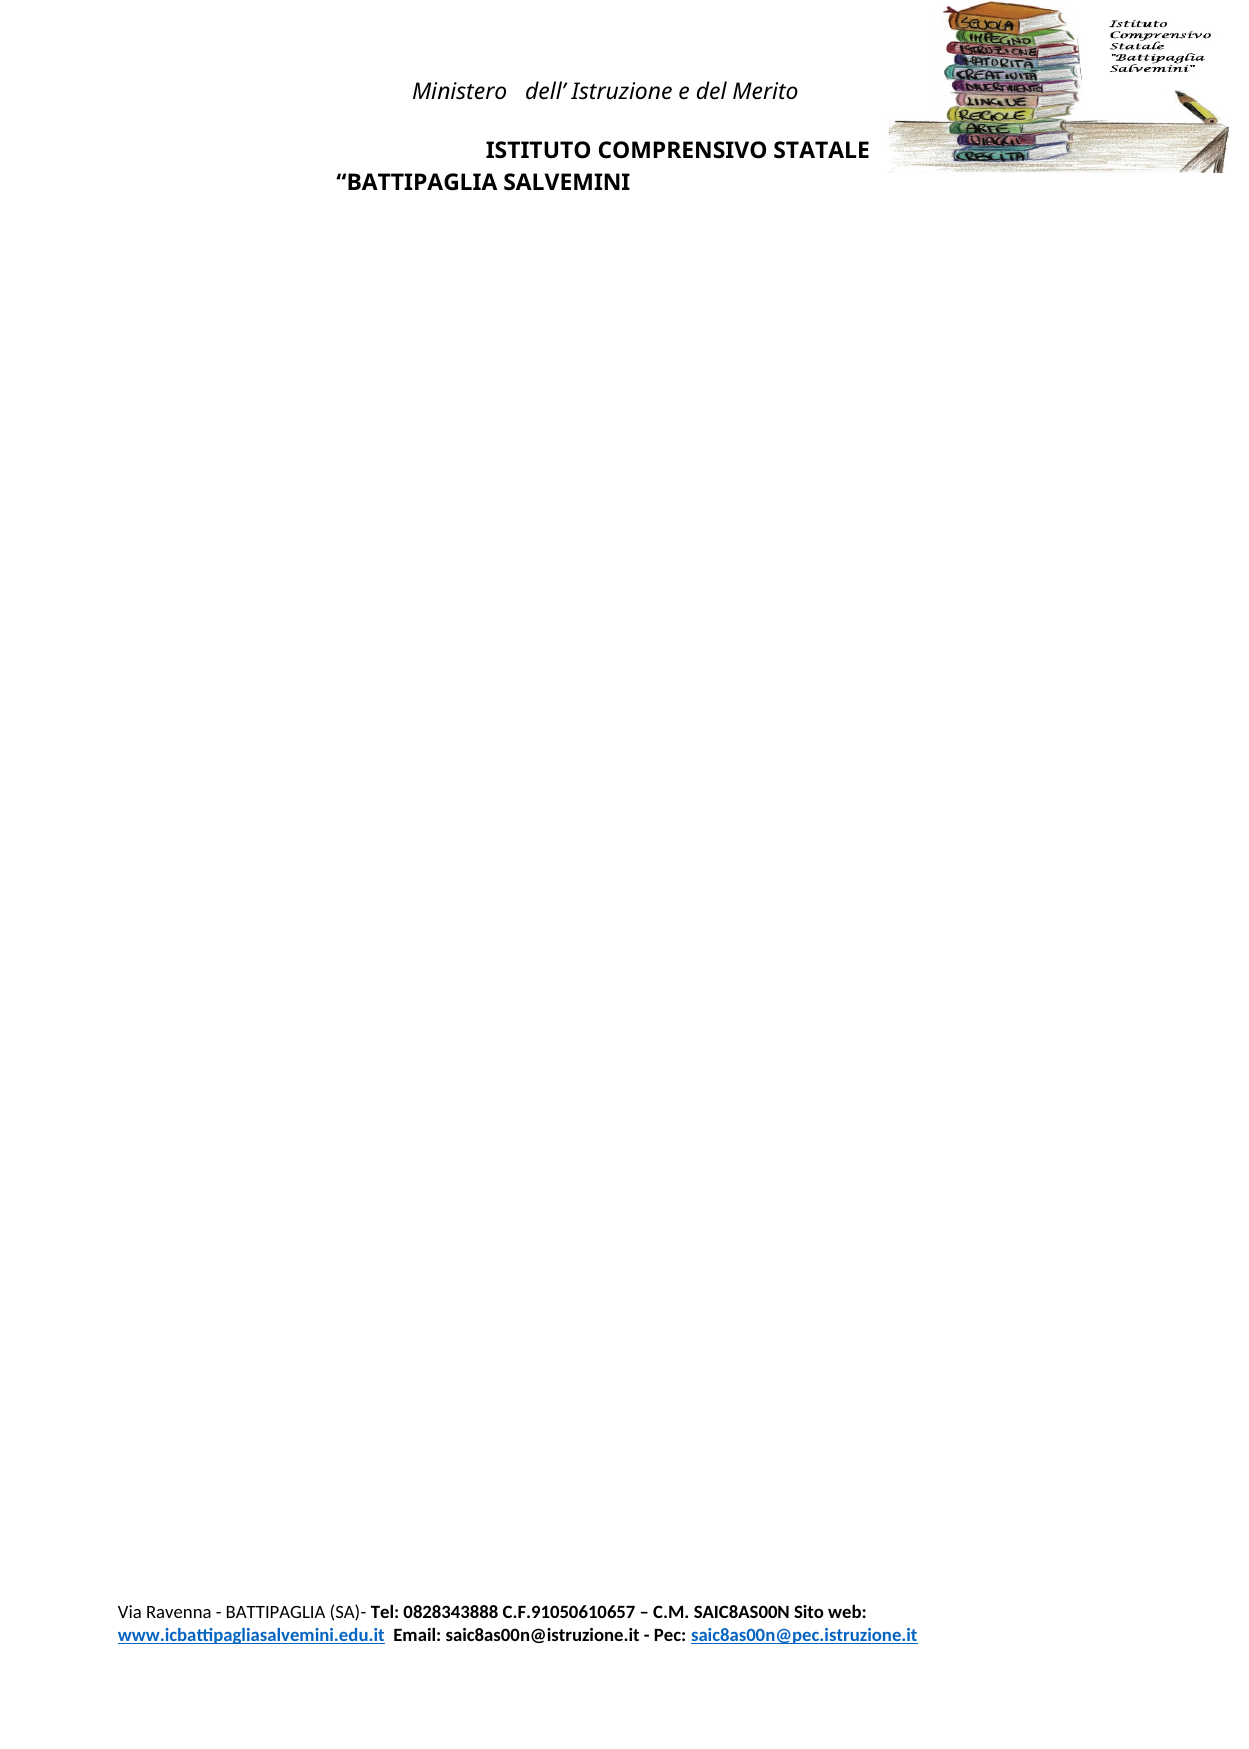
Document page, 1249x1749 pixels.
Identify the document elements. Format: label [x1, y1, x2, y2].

picture [885, 0, 1229, 172]
